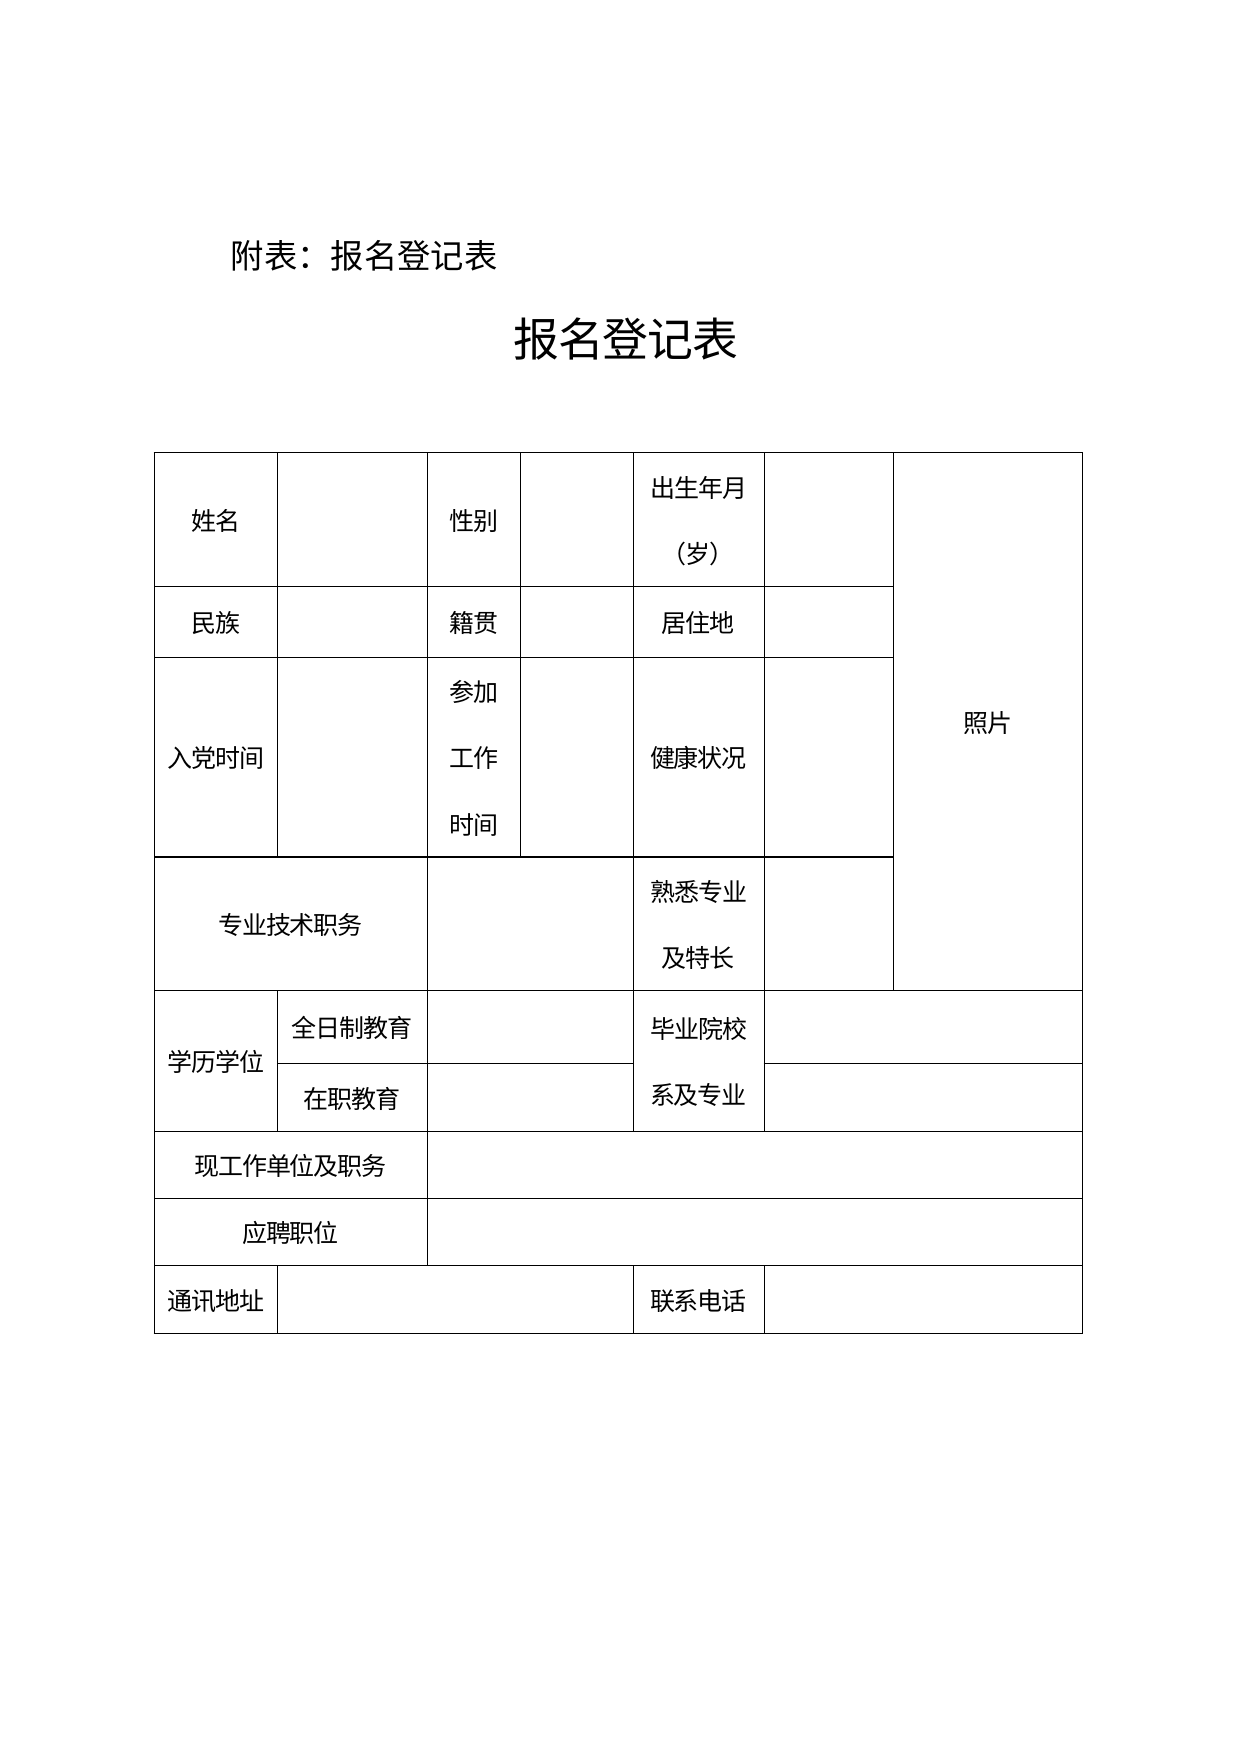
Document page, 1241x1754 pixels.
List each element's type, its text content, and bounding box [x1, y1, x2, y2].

table_cell 学历学位 [155, 991, 277, 1131]
table_cell [765, 587, 893, 657]
table_header [521, 453, 633, 586]
table_header 姓名 [155, 453, 277, 586]
table_cell 全日制教育 [278, 991, 427, 1063]
table_cell [428, 991, 633, 1063]
table_cell [765, 1266, 1082, 1332]
table_cell [765, 858, 893, 990]
table_cell 健康状况 [634, 658, 764, 856]
table_header 照片 [894, 453, 1082, 990]
table_cell 毕业院校系及专业 [634, 991, 764, 1131]
table_cell 民族 [155, 587, 277, 657]
table_header 性别 [428, 453, 520, 586]
table_cell 通讯地址 [155, 1266, 277, 1332]
table_cell 联系电话 [634, 1266, 764, 1332]
table_cell [765, 1064, 1082, 1131]
table_cell [428, 1132, 1082, 1198]
text 附表：报名登记表 [165, 220, 1087, 287]
table_cell 熟悉专业及特长 [634, 858, 764, 990]
table_cell [428, 858, 633, 990]
table_cell 专业技术职务 [155, 858, 427, 990]
table_cell [428, 1199, 1082, 1265]
table_cell 在职教育 [278, 1064, 427, 1131]
table_header 出生年月（岁） [634, 453, 764, 586]
table_cell [521, 587, 633, 657]
table_cell [428, 1064, 633, 1131]
table_cell [278, 658, 427, 856]
table_cell [278, 587, 427, 657]
table_cell [278, 1266, 633, 1332]
table_cell [765, 658, 893, 856]
table_cell 居住地 [634, 587, 764, 657]
table_cell 入党时间 [155, 658, 277, 856]
table_cell 籍贯 [428, 587, 520, 657]
table_cell [765, 991, 1082, 1063]
table_cell 参加工作时间 [428, 658, 520, 856]
table_header [278, 453, 427, 586]
table_cell 现工作单位及职务 [155, 1132, 427, 1198]
table_header [765, 453, 893, 586]
table_cell 应聘职位 [155, 1199, 427, 1265]
table_cell [521, 658, 633, 856]
text 报名登记表 [165, 287, 1087, 386]
